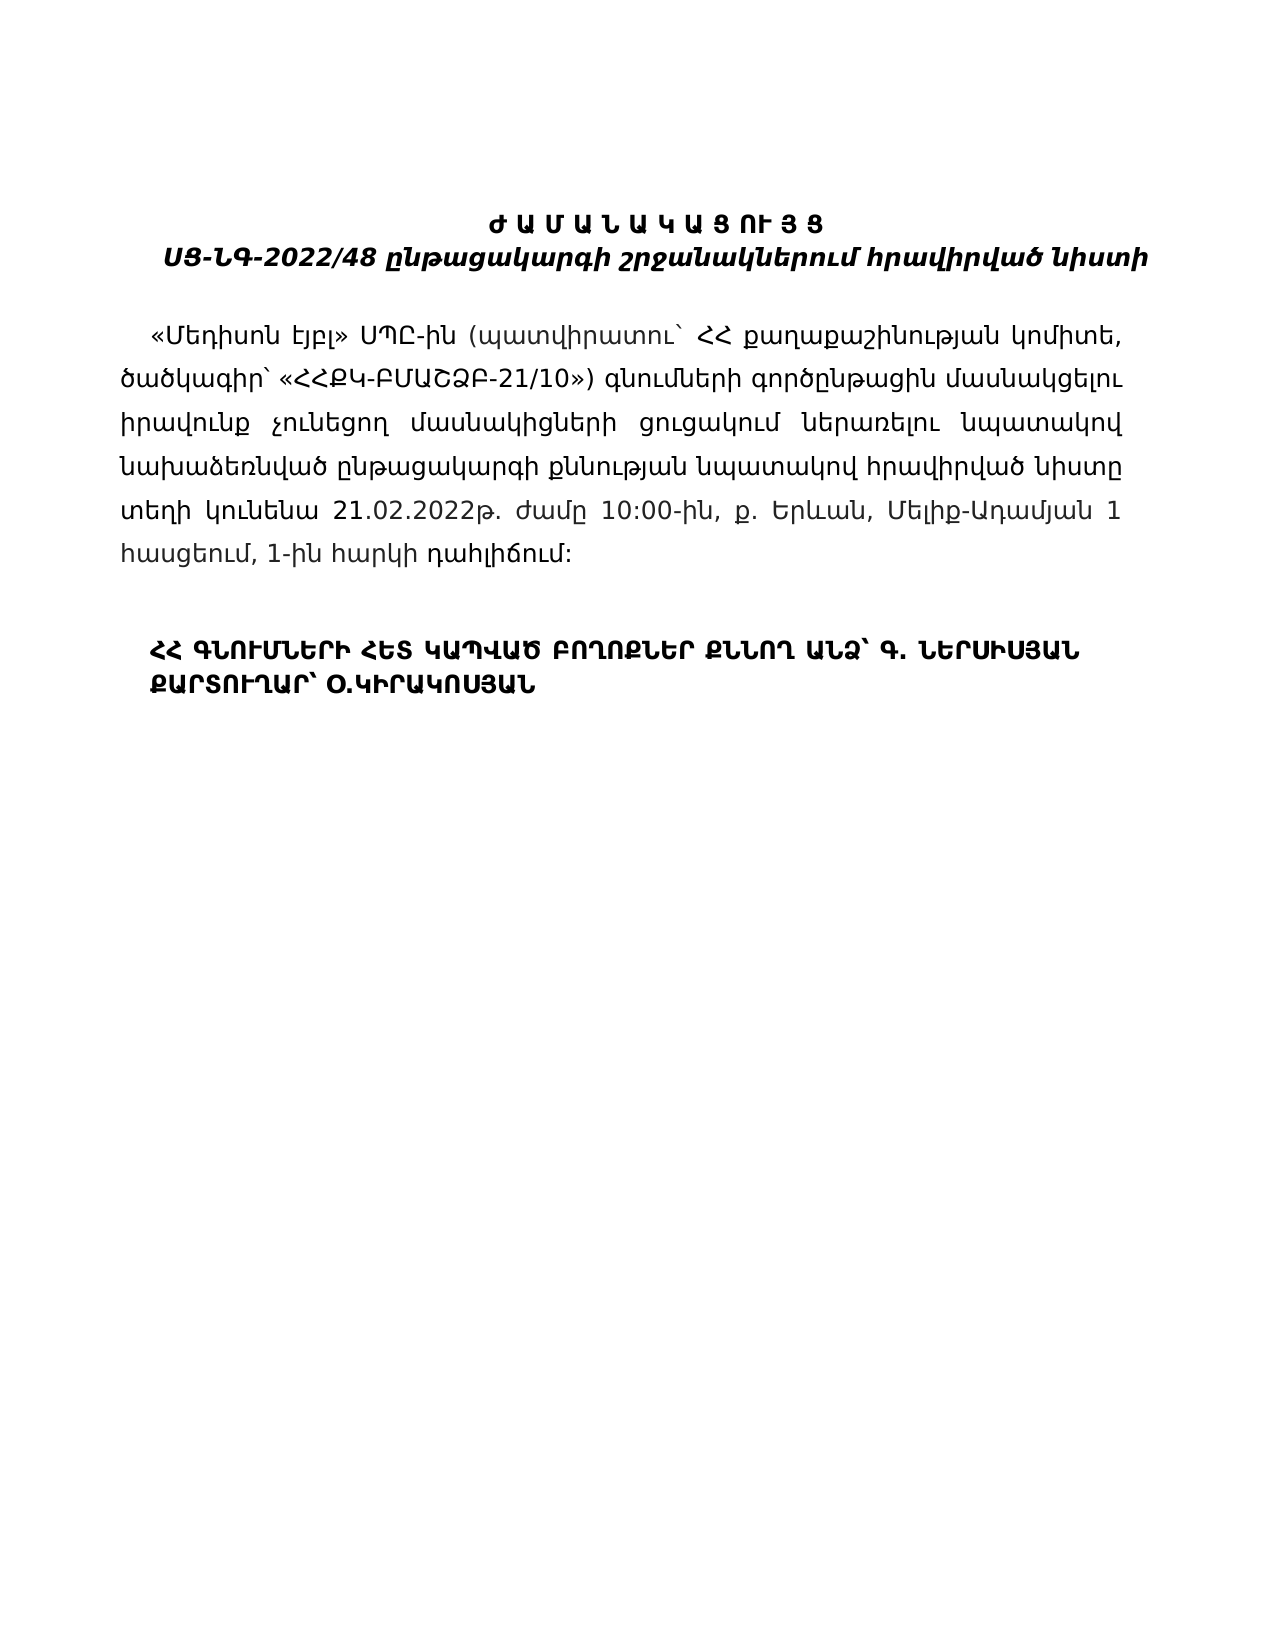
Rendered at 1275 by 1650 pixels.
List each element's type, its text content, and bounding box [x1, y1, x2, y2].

text ՍՑ-ՆԳ-2022/48 ընթացակարգի շրջանակներում հրավիրված նիստի [150, 243, 1162, 273]
text Ժ Ա Մ Ա Ն Ա Կ Ա Ց ՈՒ Յ Ց [150, 210, 1162, 239]
text ՀՀ ԳՆՈՒՄՆԵՐԻ ՀԵՏ ԿԱՊՎԱԾ ԲՈՂՈՔՆԵՐ ՔՆՆՈՂ ԱՆՁ՝ Գ. ՆԵՐՍԻՍՅԱՆ ՔԱՐՏՈՒՂԱՐ՝ Օ.ԿԻՐԱԿՈՍՅԱՆ [150, 636, 1081, 699]
text «Մեդիսոն էյբլ» ՍՊԸ-ին (պատվիրատու` ՀՀ քաղաքաշինության կոմիտե, ծածկագիր՝ «ՀՀՔԿ-ԲՄԱՇՁԲ-21/10») գնումների գործընթացին մասնակցելու իրավունք չունեցող մասնակիցների ցուցակում ներառելու նպատակով նախաձեռնված ընթացակարգի քննության նպատակով հրավիրված նիստը տեղի կունենա 21.02.2022թ. ժամը 10:00-ին, ք. Երևան, Մելիք-Ադամյան 1 հասցեում, 1-ին հարկի դահլիճում: [120, 321, 1123, 569]
